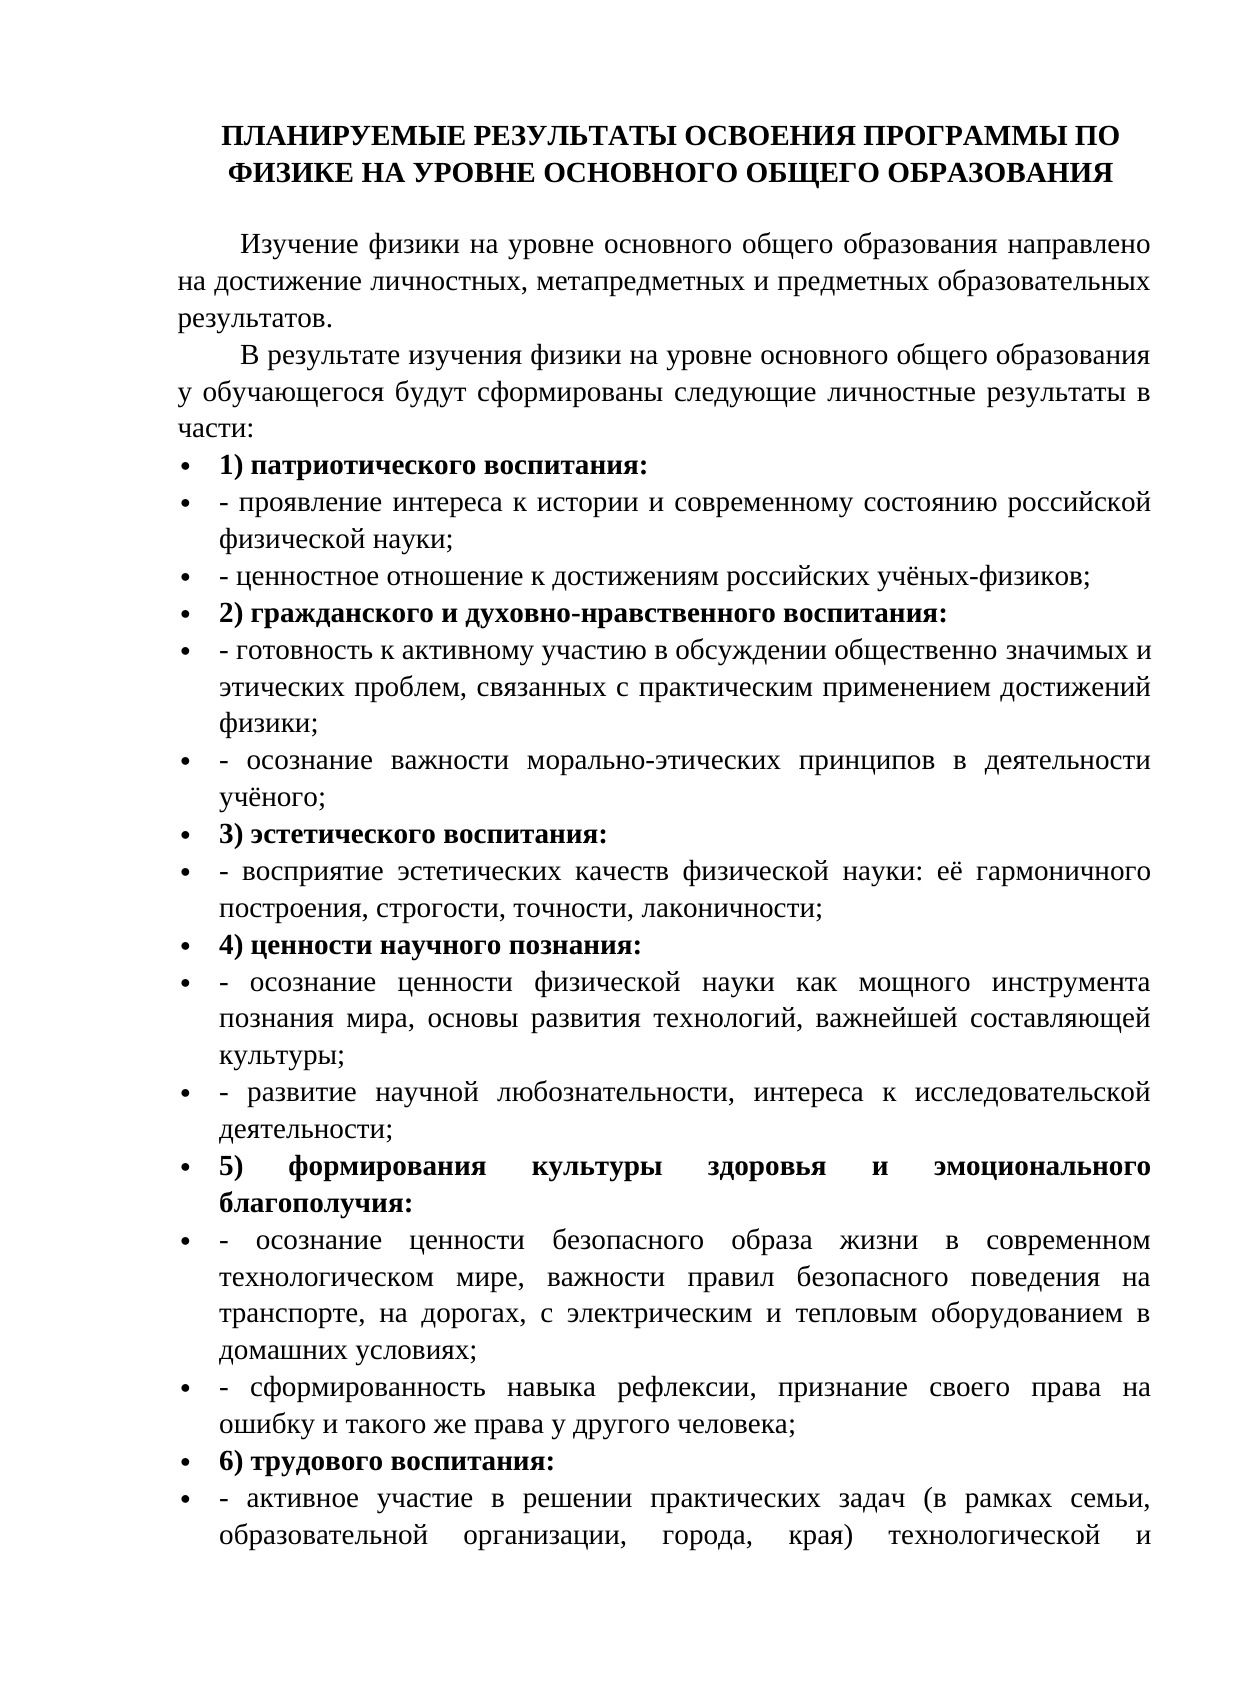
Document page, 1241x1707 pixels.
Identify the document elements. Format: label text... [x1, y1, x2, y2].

list - восприятие эстетических качеств физической науки: её гармоничного построения, строгости, точности, лаконичности; [181, 853, 1152, 923]
text В результате изучения физики на уровне основного общего образования у обучающегося будут сформированы следующие личностные результаты в части: [177, 337, 1152, 444]
list - сформированность навыка рефлексии, признание своего права на ошибку и такого же права у другого человека; [181, 1369, 1152, 1440]
list 4) ценности научного познания: [181, 927, 1152, 960]
text Изучение физики на уровне основного общего образования направлено на достижение личностных, метапредметных и предметных образовательных результатов. [177, 226, 1152, 333]
list - развитие научной любознательности, интереса к исследовательской деятельности; [181, 1074, 1152, 1145]
list - осознание ценности безопасного образа жизни в современном технологическом мире, важности правил безопасного поведения на транспорте, на дорогах, с электрическим и тепловым оборудованием в домашних условиях; [181, 1222, 1152, 1366]
list 2) гражданского и духовно-нравственного воспитания: [181, 595, 1152, 628]
list - проявление интереса к истории и современному состоянию российской физической науки; [181, 484, 1152, 555]
list 6) трудового воспитания: [181, 1443, 1152, 1477]
list 1) патриотического воспитания: [181, 447, 1152, 481]
list - ценностное отношение к достижениям российских учёных-физиков; [181, 558, 1152, 592]
list - готовность к активному участию в обсуждении общественно значимых и этических проблем, связанных с практическим применением достижений физики; [181, 632, 1152, 739]
list 5) формирования культуры здоровья и эмоционального благополучия: [181, 1148, 1152, 1218]
list 3) эстетического воспитания: [181, 816, 1152, 850]
list - осознание ценности физической науки как мощного инструмента познания мира, основы развития технологий, важнейшей составляющей культуры; [181, 964, 1152, 1071]
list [181, 1480, 1152, 1550]
list - осознание важности морально-этических принципов в деятельности учёного; [181, 742, 1152, 813]
text ПЛАНИРУЕМЫЕ РЕЗУЛЬТАТЫ ОСВОЕНИЯ ПРОГРАММЫ ПО ФИЗИКЕ НА УРОВНЕ ОСНОВНОГО ОБЩЕГО ОБРАЗОВАНИЯ [190, 118, 1152, 188]
